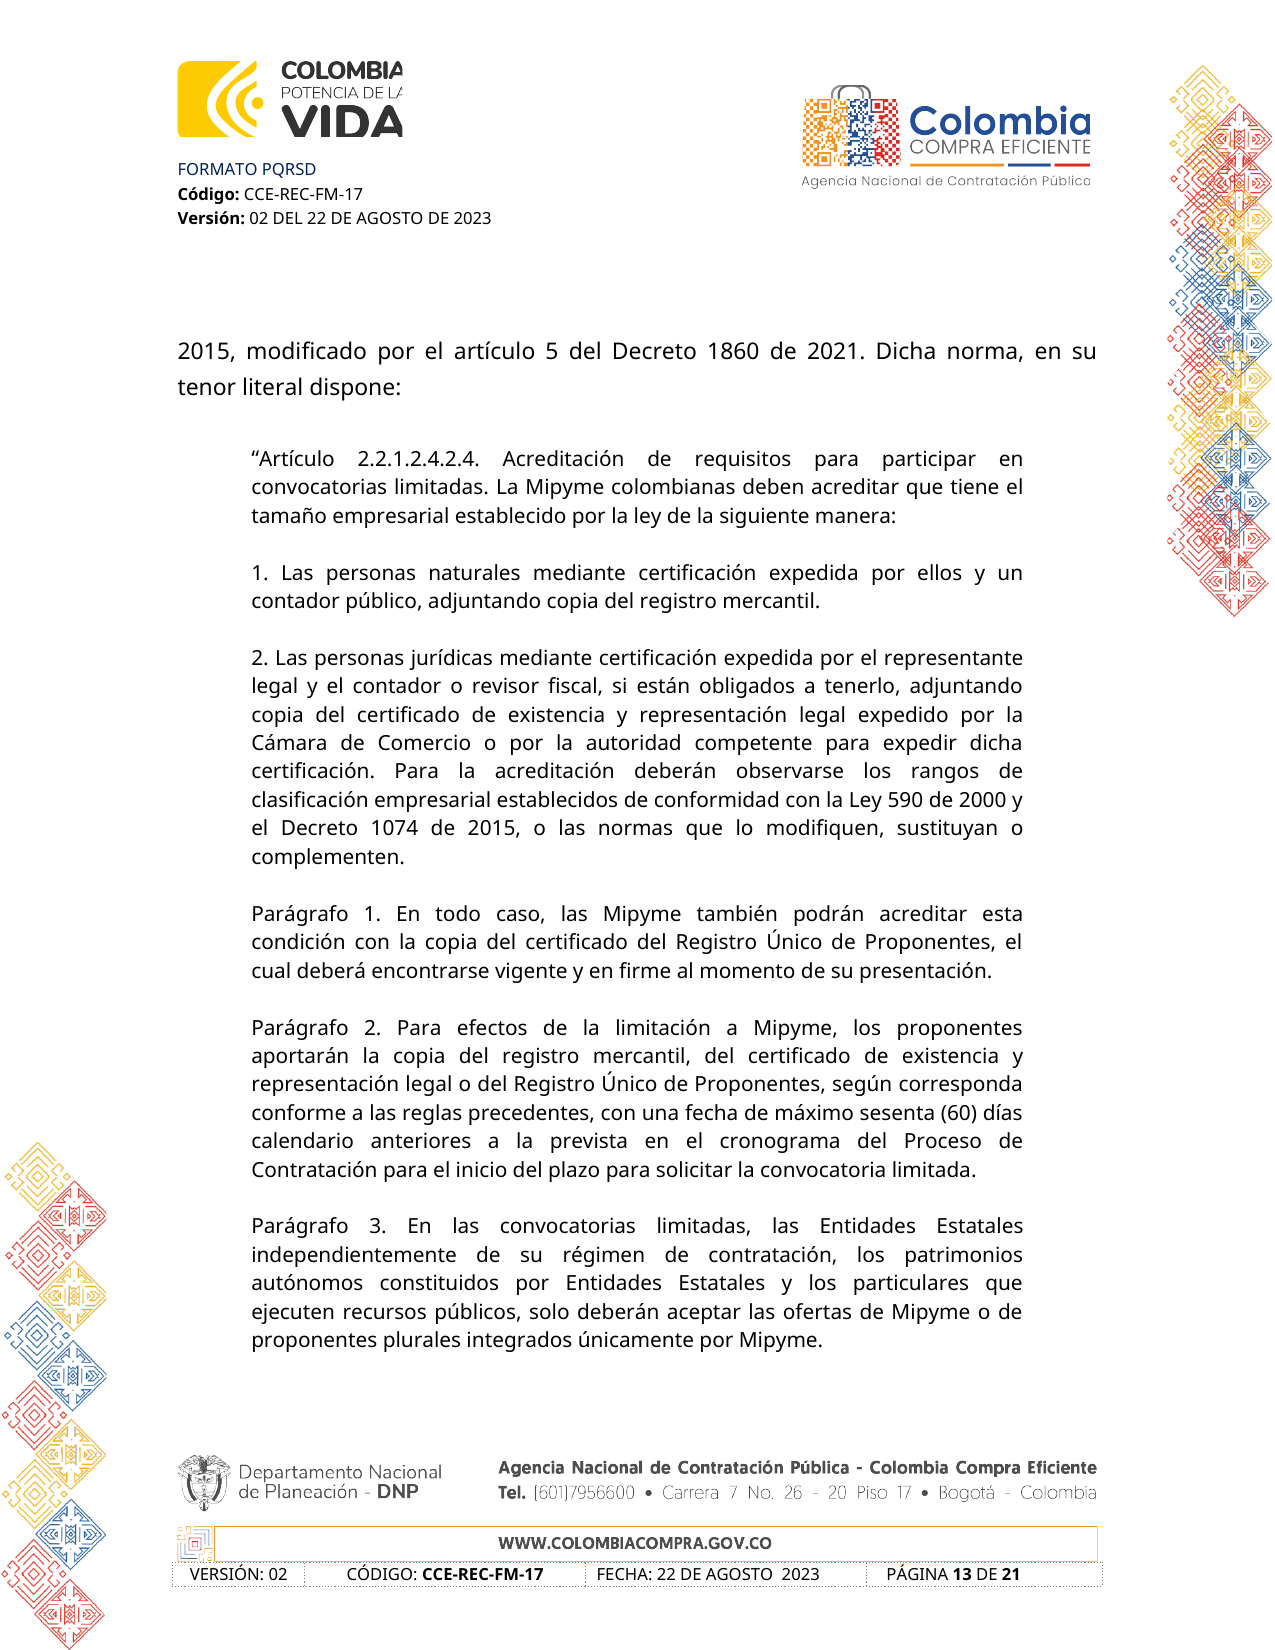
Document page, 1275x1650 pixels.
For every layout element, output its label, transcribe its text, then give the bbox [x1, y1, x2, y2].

text Parágrafo 1. En todo caso, las Mipyme también podrán acreditar esta condición con la copia del certificado del Registro Único de Proponentes, el cual deberá encontrarse vigente y en firme al momento de su presentación. [251, 899, 1024, 984]
picture [801, 85, 1090, 189]
picture [177, 1455, 1098, 1562]
text Parágrafo 3. En las convocatorias limitadas, las Entidades Estatales independientemente de su régimen de contratación, los patrimonios autónomos constituidos por Entidades Estatales y los particulares que ejecuten recursos públicos, solo deberán aceptar las ofertas de Mipyme o de proponentes plurales integrados únicamente por Mipyme. [251, 1212, 1024, 1354]
picture [177, 61, 402, 137]
picture [1165, 65, 1272, 614]
picture [0, 1141, 106, 1648]
text 1. Las personas naturales mediante certificación expedida por ellos y un contador público, adjuntando copia del registro mercantil. [251, 558, 1024, 614]
text 2. Las personas jurídicas mediante certificación expedida por el representante legal y el contador o revisor fiscal, si están obligados a tenerlo, adjuntando copia del certificado de existencia y representación legal expedido por la Cámara de Comercio o por la autoridad competente para expedir dicha certificación. Para la acreditación deberán observarse los rangos de clasificación empresarial establecidos de conformidad con la Ley 590 de 2000 y el Decreto 1074 de 2015, o las normas que lo modifiquen, sustituyan o complementen. [251, 643, 1024, 870]
text Parágrafo 2. Para efectos de la limitación a Mipyme, los proponentes aportarán la copia del registro mercantil, del certificado de existencia y representación legal o del Registro Único de Proponentes, según corresponda conforme a las reglas precedentes, con una fecha de máximo sesenta (60) días calendario anteriores a la prevista en el cronograma del Proceso de Contratación para el inicio del plazo para solicitar la convocatoria limitada. [251, 1013, 1024, 1183]
text “Artículo 2.2.1.2.4.2.4. Acreditación de requisitos para participar en convocatorias limitadas. La Mipyme colombianas deben acreditar que tiene el tamaño empresarial establecido por la ley de la siguiente manera: [251, 442, 1024, 529]
